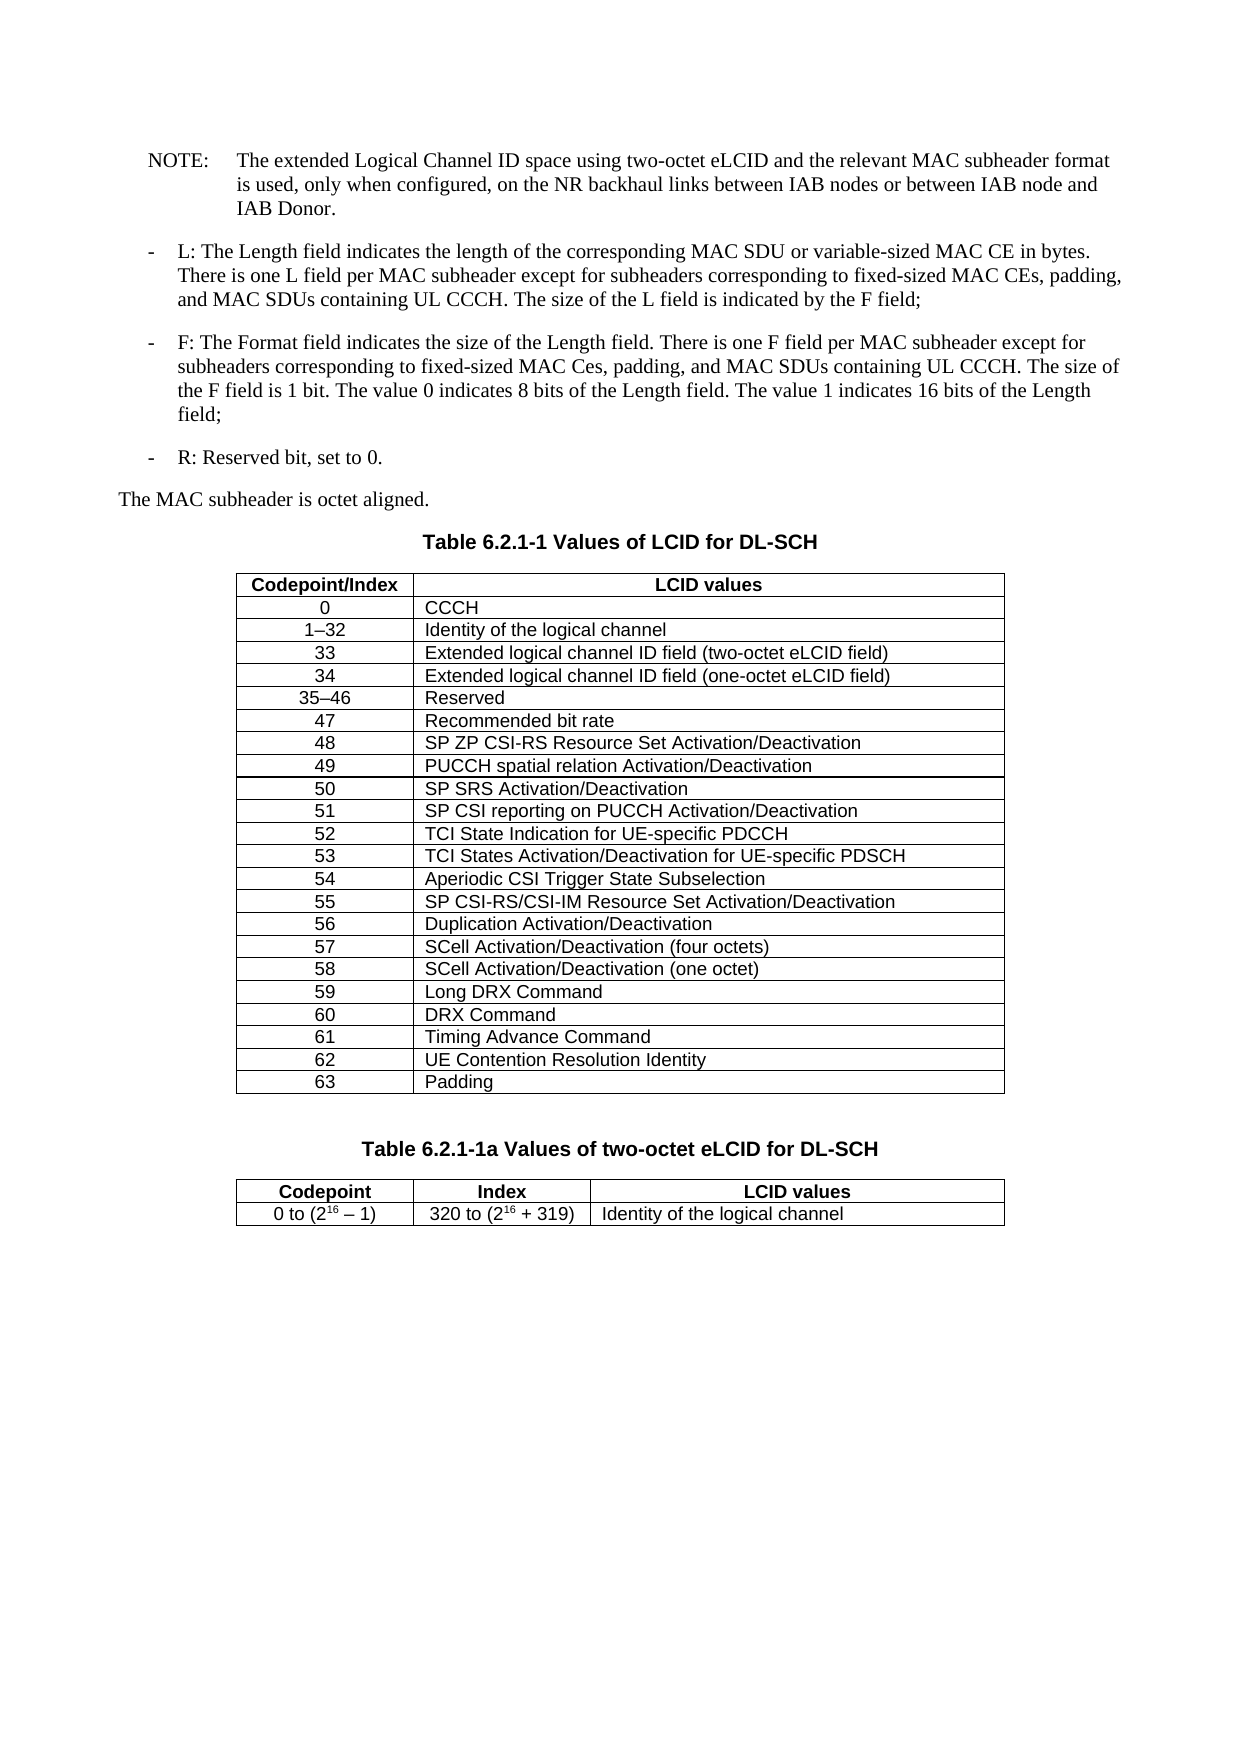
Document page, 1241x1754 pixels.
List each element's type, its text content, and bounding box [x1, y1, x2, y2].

table_header Codepoint [237, 1180, 413, 1202]
table_cell CCCH [414, 597, 1004, 618]
table_cell 34 [237, 664, 413, 686]
table_cell TCI States Activation/Deactivation for UE-specific PDSCH [414, 845, 1004, 867]
table_header LCID values [414, 574, 1004, 596]
table_cell DRX Command [414, 1004, 1004, 1025]
table_cell SP ZP CSI-RS Resource Set Activation/Deactivation [414, 732, 1004, 754]
table_cell Recommended bit rate [414, 710, 1004, 731]
text - L: The Length field indicates the length of the corresponding MAC SDU or variable-sized MAC CE in bytes. There is one L field per MAC subheader except for subheaders corresponding to fixed-sized MAC CEs, padding, and MAC SDUs containing UL CCCH. The size of the L field is indicated by the F field; [148, 239, 1122, 311]
table_cell TCI State Indication for UE-specific PDCCH [414, 823, 1004, 844]
table_cell 53 [237, 845, 413, 867]
table_cell 48 [237, 732, 413, 754]
table_cell 33 [237, 642, 413, 663]
table_cell Identity of the logical channel [414, 619, 1004, 641]
table_cell 51 [237, 800, 413, 822]
text The MAC subheader is octet aligned. [118, 487, 1122, 511]
text - F: The Format field indicates the size of the Length field. There is one F field per MAC subheader except for subheaders corresponding to fixed-sized MAC Ces, padding, and MAC SDUs containing UL CCCH. The size of the F field is 1 bit. The value 0 indicates 8 bits of the Length field. The value 1 indicates 16 bits of the Length field; [148, 329, 1122, 426]
table_cell Extended logical channel ID field (two-octet eLCID field) [414, 642, 1004, 663]
table_cell Aperiodic CSI Trigger State Subselection [414, 868, 1004, 889]
table_cell 59 [237, 981, 413, 1002]
table_cell Timing Advance Command [414, 1026, 1004, 1048]
table_cell Extended logical channel ID field (one-octet eLCID field) [414, 664, 1004, 686]
table_cell 57 [237, 936, 413, 957]
table_cell 0 to (216 – 1) [237, 1203, 413, 1224]
table_header LCID values [591, 1180, 1004, 1202]
table_cell 63 [237, 1071, 413, 1093]
table_cell 56 [237, 913, 413, 934]
table_cell Identity of the logical channel [591, 1203, 1004, 1224]
text NOTE: The extended Logical Channel ID space using two-octet eLCID and the relevant MAC subheader format is used, only when configured, on the NR backhaul links between IAB nodes or between IAB node and IAB Donor. [148, 148, 1122, 220]
table_cell 60 [237, 1004, 413, 1025]
table_cell Reserved [414, 687, 1004, 708]
table_cell 0 [237, 597, 413, 618]
text - R: Reserved bit, set to 0. [148, 444, 1122, 469]
table_header Index [414, 1180, 590, 1202]
table_cell 62 [237, 1049, 413, 1070]
table_cell 54 [237, 868, 413, 889]
table_cell Long DRX Command [414, 981, 1004, 1002]
table_cell SCell Activation/Deactivation (one octet) [414, 958, 1004, 980]
table_cell 61 [237, 1026, 413, 1048]
table_cell 52 [237, 823, 413, 844]
table_header Codepoint/Index [237, 574, 413, 596]
table_cell SP SRS Activation/Deactivation [414, 778, 1004, 799]
table_cell SCell Activation/Deactivation (four octets) [414, 936, 1004, 957]
table_cell 35–46 [237, 687, 413, 708]
table_cell 320 to (216 + 319) [414, 1203, 590, 1224]
table_cell 58 [237, 958, 413, 980]
table_cell 50 [237, 778, 413, 799]
table_cell UE Contention Resolution Identity [414, 1049, 1004, 1070]
table_cell SP CSI reporting on PUCCH Activation/Deactivation [414, 800, 1004, 822]
table_cell 47 [237, 710, 413, 731]
text Table 6.2.1-1 Values of LCID for DL-SCH [118, 530, 1122, 554]
table_cell 55 [237, 890, 413, 912]
table_cell Padding [414, 1071, 1004, 1093]
table_cell 1–32 [237, 619, 413, 641]
table_cell PUCCH spatial relation Activation/Deactivation [414, 755, 1004, 776]
text Table 6.2.1-1a Values of two-octet eLCID for DL-SCH [118, 1137, 1122, 1161]
table_cell SP CSI-RS/CSI-IM Resource Set Activation/Deactivation [414, 890, 1004, 912]
table_cell 49 [237, 755, 413, 776]
table_cell Duplication Activation/Deactivation [414, 913, 1004, 934]
